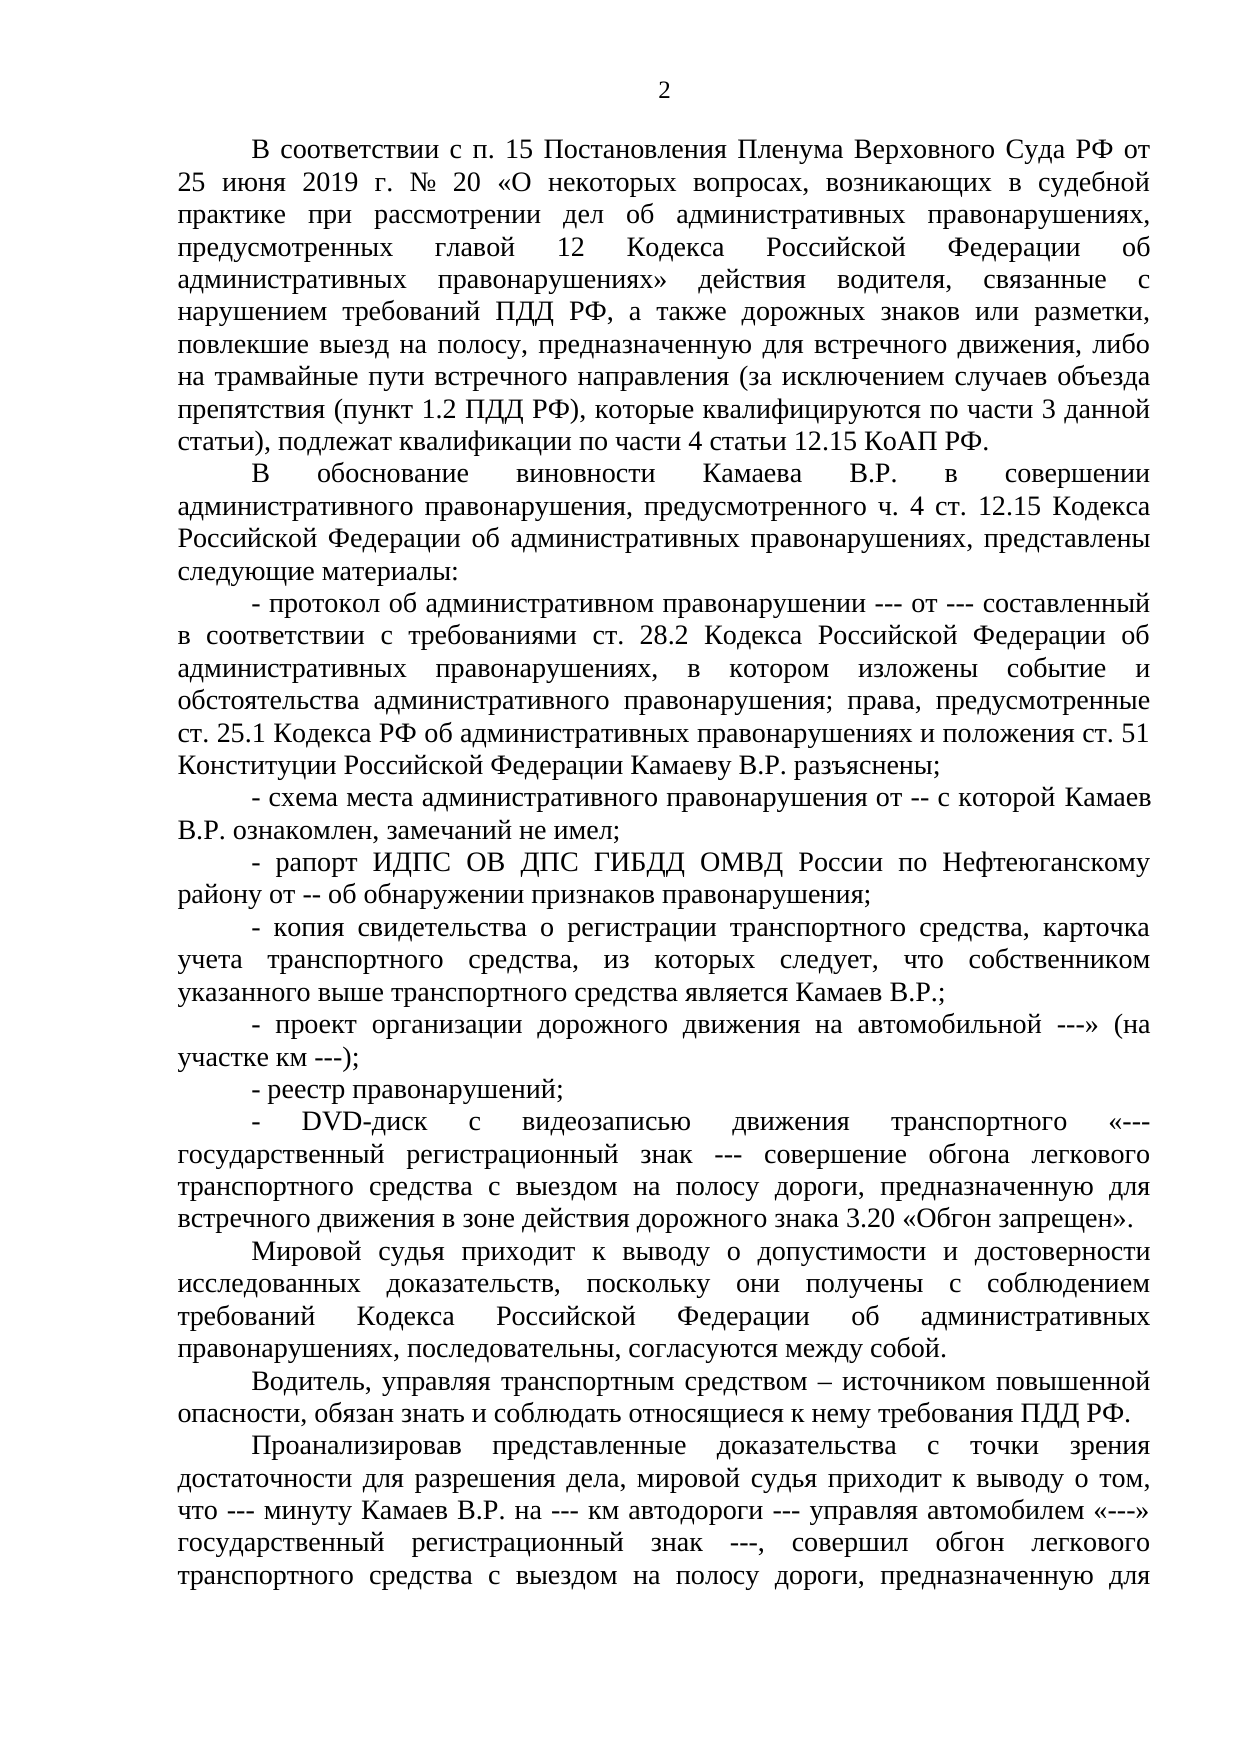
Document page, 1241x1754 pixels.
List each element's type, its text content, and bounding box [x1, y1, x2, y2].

text - рапорт ИДПС ОВ ДПС ГИБДД ОМВД России по Нефтеюганскому району от -- об обнаружении признаков правонарушения; [177, 845, 1152, 910]
text - проект организации дорожного движения на автомобильной ---» (на участке км ---); [177, 1007, 1152, 1072]
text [177, 1428, 1152, 1590]
text - DVD-диск с видеозаписью движения транспортного «--- государственный регистрационный знак --- совершение обгона легкового транспортного средства с выездом на полосу дороги, предназначенную для встречного движения в зоне действия дорожного знака 3.20 «Обгон запрещен». [177, 1104, 1152, 1234]
text Мировой судья приходит к выводу о допустимости и достоверности исследованных доказательств, поскольку они получены с соблюдением требований Кодекса Российской Федерации об административных правонарушениях, последовательны, согласуются между собой. [177, 1234, 1152, 1363]
text Водитель, управляя транспортным средством – источником повышенной опасности, обязан знать и соблюдать относящиеся к нему требования ПДД РФ. [177, 1363, 1152, 1428]
text - схема места административного правонарушения от -- с которой Камаев В.Р. ознакомлен, замечаний не имел; [177, 780, 1152, 845]
text - протокол об административном правонарушении --- от --- составленный в соответствии с требованиями ст. 28.2 Кодекса Российской Федерации об административных правонарушениях, в котором изложены событие и обстоятельства административного правонарушения; права, предусмотренные ст. 25.1 Кодекса РФ об административных правонарушениях и положения ст. 51 Конституции Российской Федерации Камаеву В.Р. разъяснены; [177, 586, 1152, 780]
text - реестр правонарушений; [177, 1072, 1152, 1104]
text - копия свидетельства о регистрации транспортного средства, карточка учета транспортного средства, из которых следует, что собственником указанного выше транспортного средства является Камаев В.Р.; [177, 910, 1152, 1007]
text В соответствии с п. 15 Постановления Пленума Верховного Суда РФ от 25 июня 2019 г. № 20 «О некоторых вопросах, возникающих в судебной практике при рассмотрении дел об административных правонарушениях, предусмотренных главой 12 Кодекса Российской Федерации об административных правонарушениях» действия водителя, связанные с нарушением требований ПДД РФ, а также дорожных знаков или разметки, повлекшие выезд на полосу, предназначенную для встречного движения, либо на трамвайные пути встречного направления (за исключением случаев объезда препятствия (пункт 1.2 ПДД РФ), которые квалифицируются по части 3 данной статьи), подлежат квалификации по части 4 статьи 12.15 КоАП РФ. [177, 132, 1152, 456]
text В обоснование виновности Камаева В.Р. в совершении административного правонарушения, предусмотренного ч. 4 ст. 12.15 Кодекса Российской Федерации об административных правонарушениях, представлены следующие материалы: [177, 456, 1152, 586]
